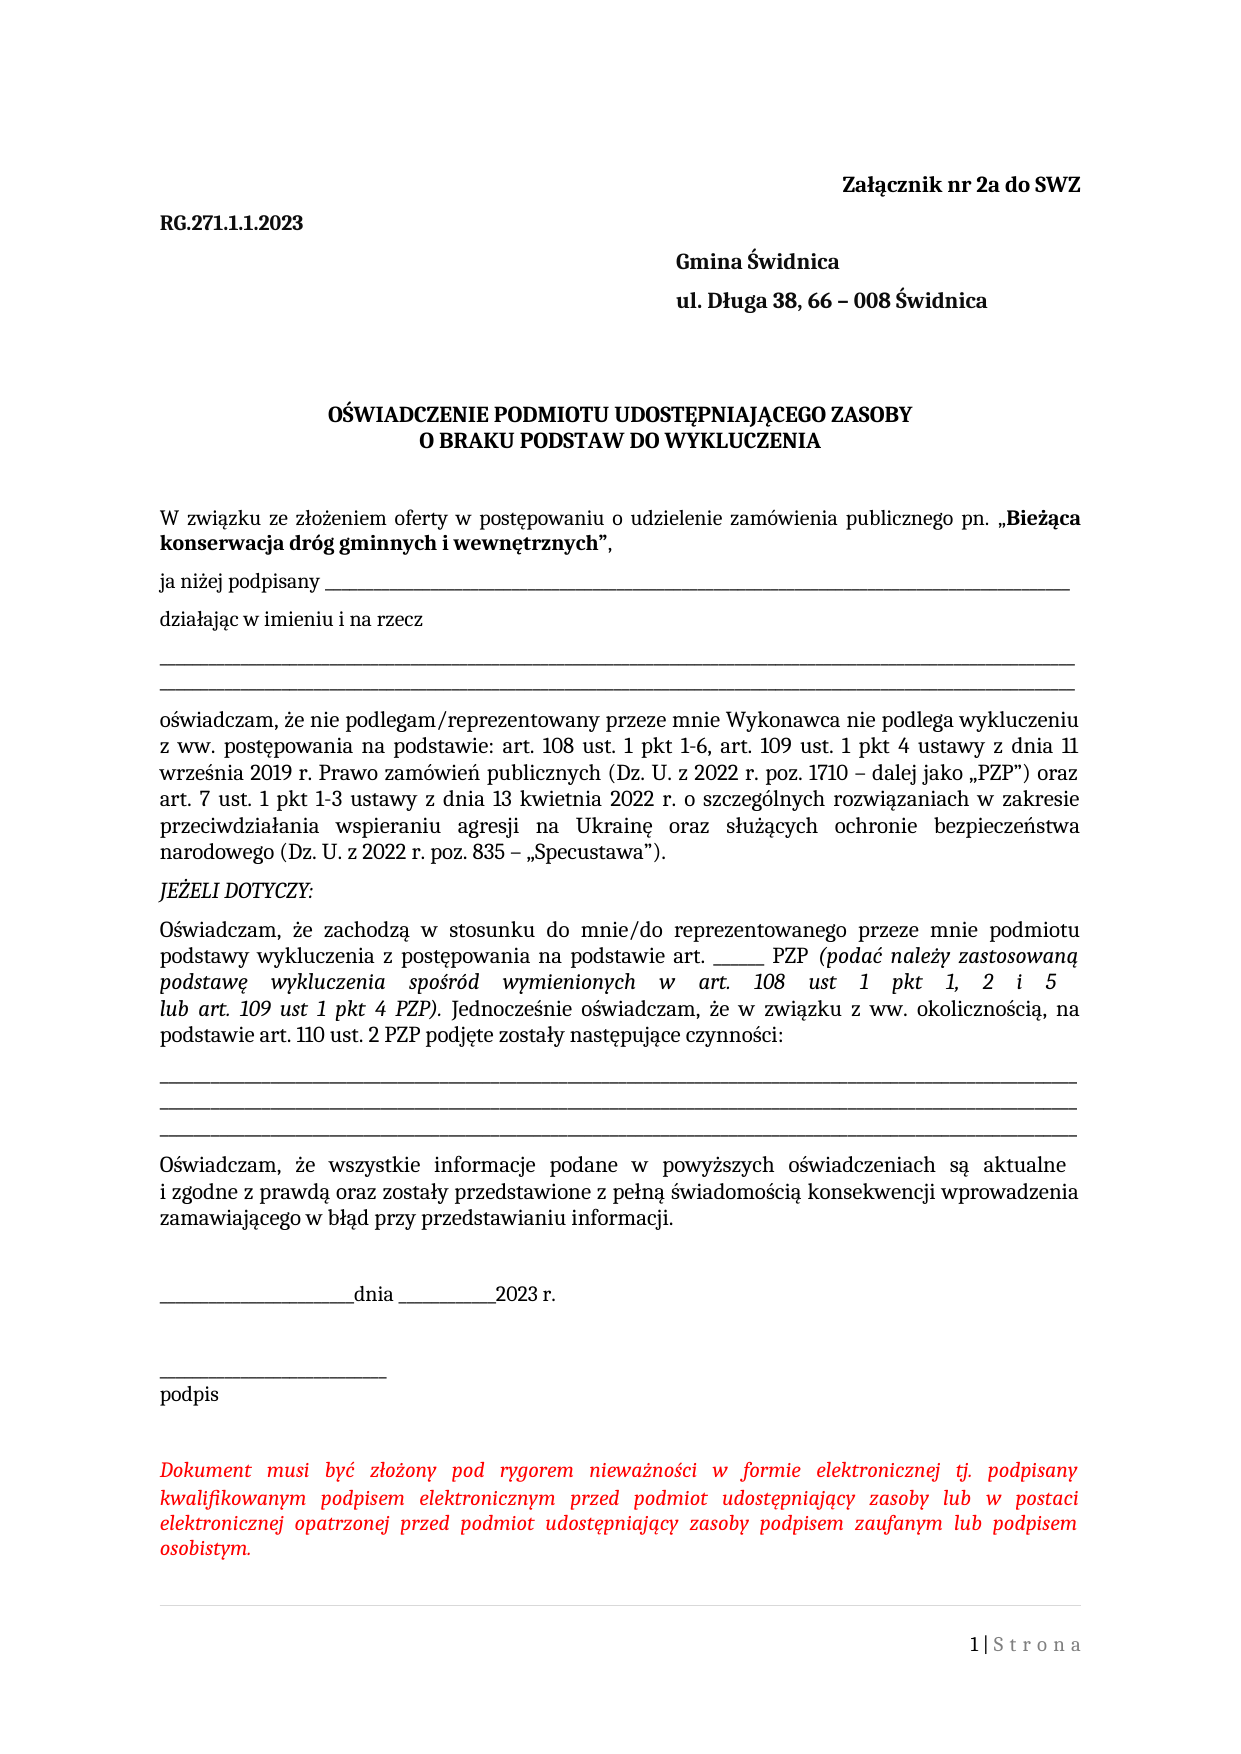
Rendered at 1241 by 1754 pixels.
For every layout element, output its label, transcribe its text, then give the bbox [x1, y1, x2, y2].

text Oświadczam, że zachodzą w stosunku do mnie/do reprezentowanego przeze mnie podmiotu podstawy wykluczenia z postępowania na podstawie art. ______ PZP (podać należy zastosowaną podstawę wykluczenia spośród wymienionych w art. 108 ust 1 pkt 1, 2 i 5 lub art. 109 ust 1 pkt 4 PZP). Jednocześnie oświadczam, że w związku z ww. okolicznością, na podstawie art. 110 ust. 2 PZP podjęte zostały następujące czynności: [159, 916, 1081, 1048]
text ____________________________ podpis [159, 1357, 1081, 1407]
text ____________________________________________________________________________________________________________________________________________________________________________________________________________________________________________________________________________________________________________________________________ [159, 1061, 1081, 1140]
text JEŻELI DOTYCZY: [159, 878, 1081, 904]
text Oświadczam, że wszystkie informacje podane w powyższych oświadczeniach są aktualne i zgodne z prawdą oraz zostały przedstawione z pełną świadomością konsekwencji wprowadzenia zamawiającego w błąd przy przedstawianiu informacji. [159, 1152, 1081, 1231]
text ul. Długa 38, 66 – 008 Świdnica [676, 287, 1081, 314]
text ________________________dnia ____________2023 r. [159, 1282, 1081, 1307]
text RG.271.1.1.2023 [159, 211, 1081, 236]
text __________________________________________________________________________________________________________________________________________________________________________________________________________________________________ [159, 644, 1081, 694]
text Gmina Świdnica [676, 248, 1081, 275]
text Dokument musi być złożony pod rygorem nieważności w formie elektronicznej tj. podpisany kwalifikowanym podpisem elektronicznym przed podmiot udostępniający zasoby lub w postaci elektronicznej opatrzonej przed podmiot udostępniający zasoby podpisem zaufanym lub podpisem osobistym. [159, 1458, 1081, 1561]
text W związku ze złożeniem oferty w postępowaniu o udzielenie zamówienia publicznego pn. „Bieżąca konserwacja dróg gminnych i wewnętrznych”, [159, 506, 1081, 556]
text ja niżej podpisany ____________________________________________________________________________________________ [159, 569, 1081, 594]
text oświadczam, że nie podlegam/reprezentowany przeze mnie Wykonawca nie podlega wykluczeniu z ww. postępowania na podstawie: art. 108 ust. 1 pkt 1-6, art. 109 ust. 1 pkt 4 ustawy z dnia 11 września 2019 r. Prawo zamówień publicznych (Dz. U. z 2022 r. poz. 1710 – dalej jako „PZP”) oraz art. 7 ust. 1 pkt 1-3 ustawy z dnia 13 kwietnia 2022 r. o szczególnych rozwiązaniach w zakresie przeciwdziałania wspieraniu agresji na Ukrainę oraz służących ochronie bezpieczeństwa narodowego (Dz. U. z 2022 r. poz. 835 – „Specustawa”). [159, 707, 1081, 865]
text OŚWIADCZENIE PODMIOTU UDOSTĘPNIAJĄCEGO ZASOBY O BRAKU PODSTAW DO WYKLUCZENIA [159, 402, 1081, 454]
text Załącznik nr 2a do SWZ [159, 172, 1081, 198]
text działając w imieniu i na rzecz [159, 606, 1081, 632]
